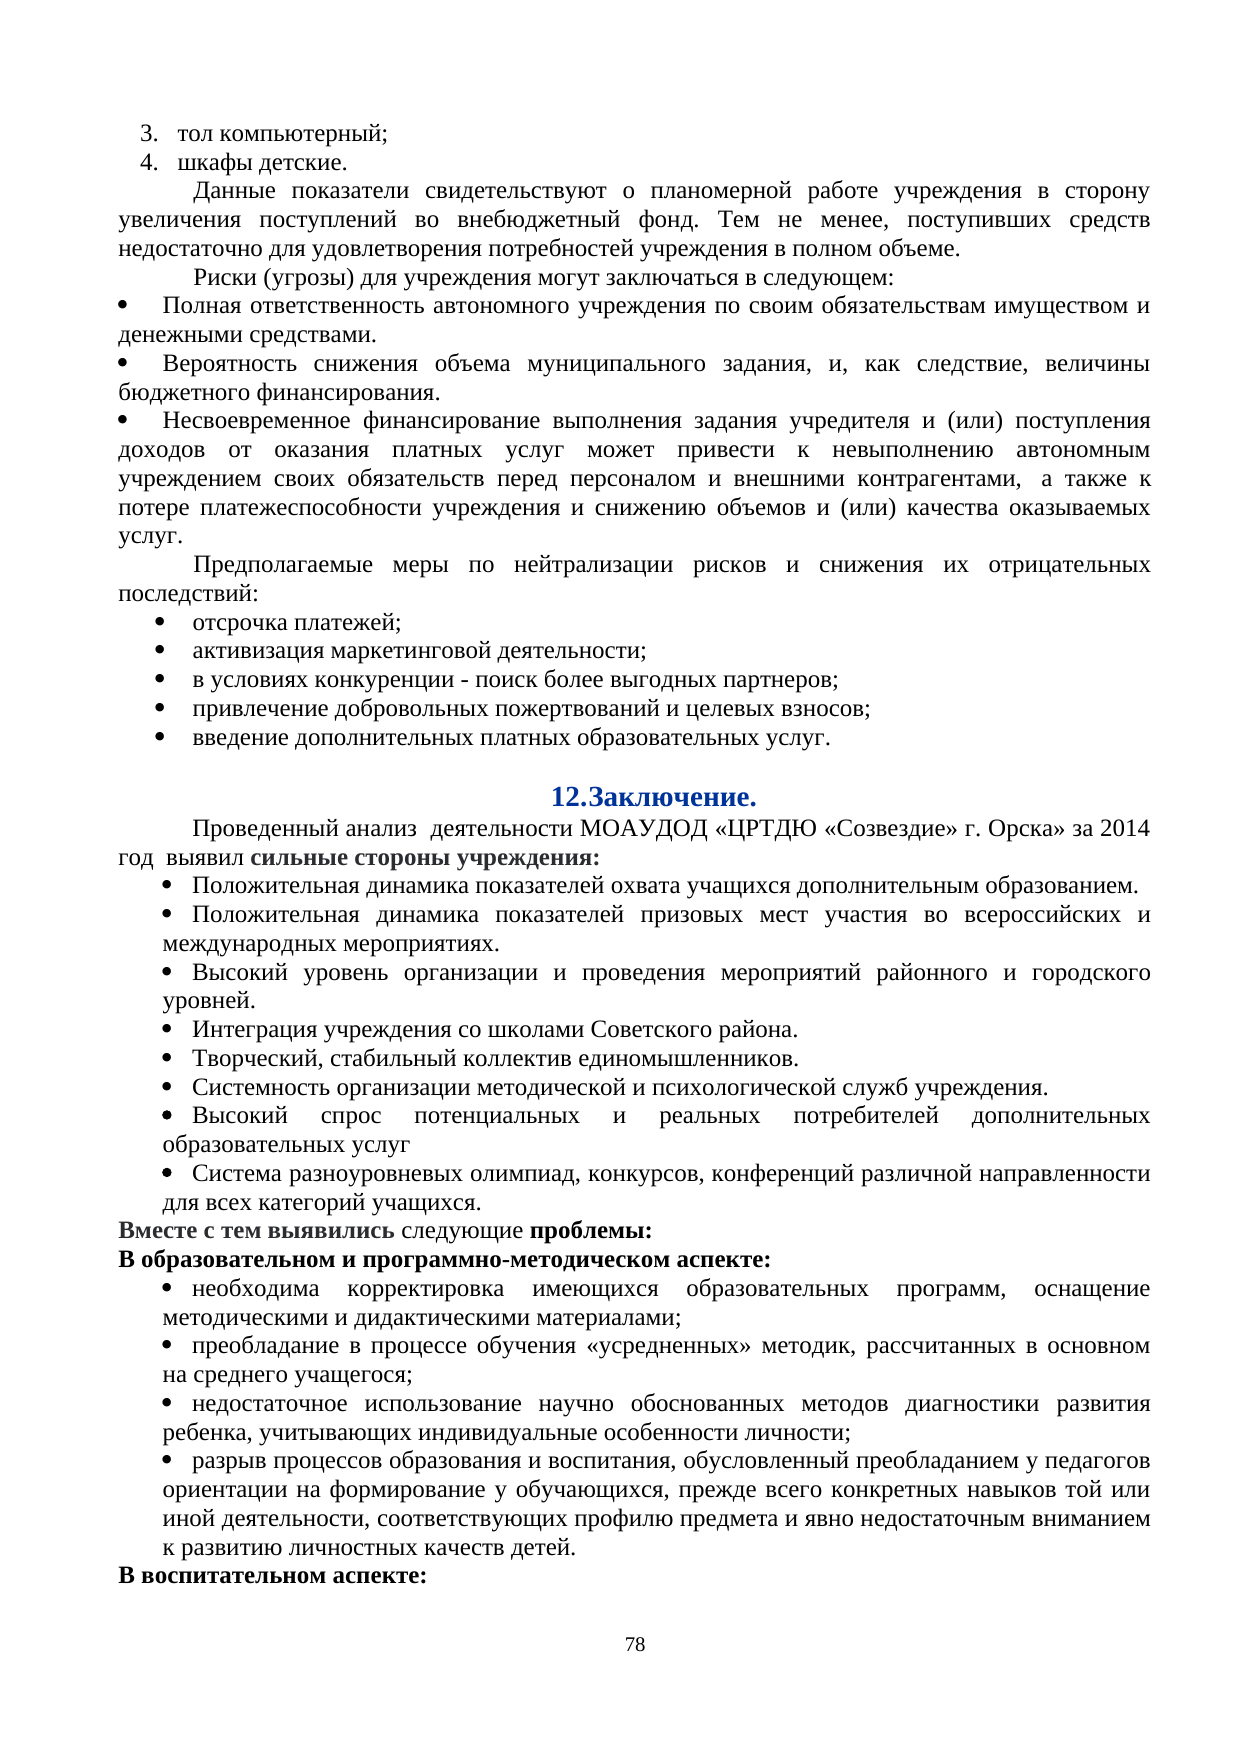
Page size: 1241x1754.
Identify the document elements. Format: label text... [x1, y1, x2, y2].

list преобладание в процессе обучения «усредненных» методик, рассчитанных в основном на среднего учащегося; [162, 1330, 1152, 1388]
list шкафы детские. [140, 147, 1152, 176]
list Высокий уровень организации и проведения мероприятий районного и городского уровней. [162, 957, 1152, 1014]
list Интеграция учреждения со школами Советского района. [162, 1014, 1152, 1043]
list активизация маркетинговой деятельности; [155, 636, 1152, 664]
list отсрочка платежей; [155, 607, 1152, 636]
text В образовательном и программно-методическом аспекте: [118, 1244, 1152, 1273]
list Положительная динамика показателей призовых мест участия во всероссийских и международных мероприятиях. [162, 899, 1152, 957]
text Риски (угрозы) для учреждения могут заключаться в следующем: [118, 262, 1152, 291]
list Заключение. [156, 779, 1152, 813]
list Положительная динамика показателей охвата учащихся дополнительным образованием. [162, 870, 1152, 899]
list Вероятность снижения объема муниципального задания, и, как следствие, величины бюджетного финансирования. [118, 348, 1152, 406]
text В воспитательном аспекте: [118, 1560, 1152, 1589]
text Вместе с тем выявились следующие проблемы: [118, 1215, 1152, 1244]
list в условиях конкуренции - поиск более выгодных партнеров; [155, 664, 1152, 693]
list привлечение добровольных пожертвований и целевых взносов; [155, 693, 1152, 722]
list тол компьютерный; [140, 118, 1152, 147]
list введение дополнительных платных образовательных услуг. [155, 722, 1152, 751]
list Несвоевременное финансирование выполнения задания учредителя и (или) поступления доходов от оказания платных услуг может привести к невыполнению автономным учреждением своих обязательств перед персоналом и внешними контрагентами, а также к потере платежеспособности учреждения и снижению объемов и (или) качества оказываемых услуг. [118, 406, 1152, 549]
list необходима корректировка имеющихся образовательных программ, оснащение методическими и дидактическими материалами; [162, 1273, 1152, 1330]
list разрыв процессов образования и воспитания, обусловленный преобладанием у педагогов ориентации на формирование у обучающихся, прежде всего конкретных навыков той или иной деятельности, соответствующих профилю предмета и явно недостаточным вниманием к развитию личностных качеств детей. [162, 1445, 1152, 1560]
text Проведенный анализ деятельности МОАУДОД «ЦРТДЮ «Созвездие» г. Орска» за 2014 год выявил сильные стороны учреждения: [118, 813, 1152, 870]
text Предполагаемые меры по нейтрализации рисков и снижения их отрицательных последствий: [118, 549, 1152, 607]
list Система разноуровневых олимпиад, конкурсов, конференций различной направленности для всех категорий учащихся. [162, 1158, 1152, 1215]
list недостаточное использование научно обоснованных методов диагностики развития ребенка, учитывающих индивидуальные особенности личности; [162, 1388, 1152, 1445]
list Полная ответственность автономного учреждения по своим обязательствам имуществом и денежными средствами. [118, 291, 1152, 348]
list Творческий, стабильный коллектив единомышленников. [162, 1043, 1152, 1072]
text Данные показатели свидетельствуют о планомерной работе учреждения в сторону увеличения поступлений во внебюджетный фонд. Тем не менее, поступивших средств недостаточно для удовлетворения потребностей учреждения в полном объеме. [118, 176, 1152, 262]
list Системность организации методической и психологической служб учреждения. [162, 1072, 1152, 1100]
list Высокий спрос потенциальных и реальных потребителей дополнительных образовательных услуг [162, 1100, 1152, 1158]
